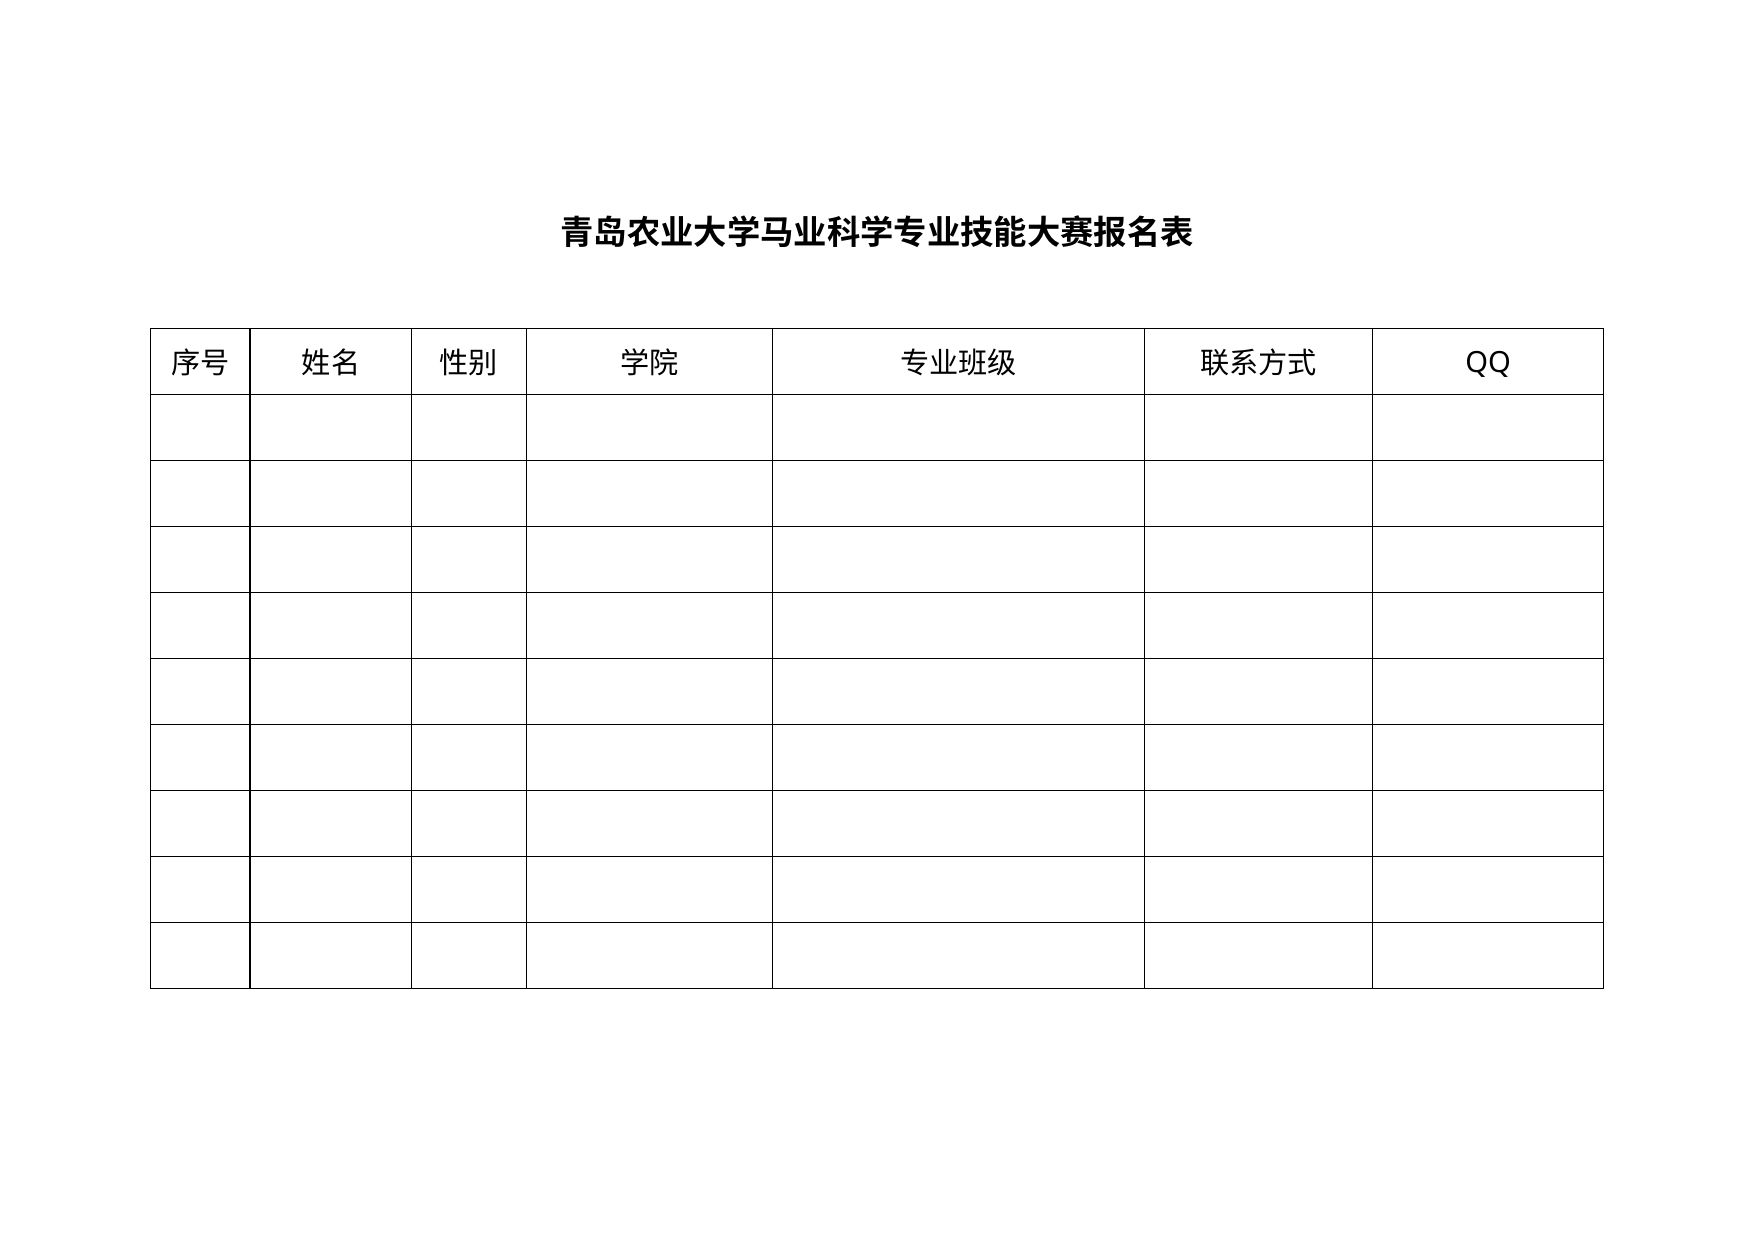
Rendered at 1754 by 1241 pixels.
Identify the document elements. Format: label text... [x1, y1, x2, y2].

table_cell [151, 857, 249, 922]
table_cell [527, 791, 772, 856]
table_cell [527, 923, 772, 988]
table_cell [773, 659, 1144, 724]
table_header 性别 [412, 329, 526, 394]
table_cell [251, 725, 411, 790]
table_cell [1145, 791, 1372, 856]
table_cell [1145, 725, 1372, 790]
table_header 学院 [527, 329, 772, 394]
table_cell [773, 791, 1144, 856]
table_cell [151, 461, 249, 526]
table_cell [527, 527, 772, 592]
table_cell [1373, 527, 1603, 592]
table_cell [1373, 791, 1603, 856]
table_cell [412, 527, 526, 592]
table_cell [527, 659, 772, 724]
table_cell [251, 659, 411, 724]
table_cell [412, 461, 526, 526]
table_cell [1145, 659, 1372, 724]
table_cell [151, 659, 249, 724]
table_cell [773, 593, 1144, 658]
text 青岛农业大学马业科学专业技能大赛报名表 [150, 198, 1604, 263]
table_cell [412, 593, 526, 658]
table_cell [773, 923, 1144, 988]
table_header 联系方式 [1145, 329, 1372, 394]
table_cell [1373, 461, 1603, 526]
table_cell [151, 725, 249, 790]
table_cell [1145, 527, 1372, 592]
table_cell [251, 791, 411, 856]
table_cell [251, 923, 411, 988]
table_cell [773, 527, 1144, 592]
table_cell [251, 593, 411, 658]
table_cell [527, 725, 772, 790]
table_cell [527, 461, 772, 526]
table_cell [151, 593, 249, 658]
table_cell [412, 791, 526, 856]
table_cell [251, 527, 411, 592]
table_cell [773, 461, 1144, 526]
table_cell [412, 857, 526, 922]
table_cell [1373, 659, 1603, 724]
table_cell [151, 395, 249, 460]
table_cell [1373, 395, 1603, 460]
table_cell [1373, 593, 1603, 658]
table_cell [412, 395, 526, 460]
table_cell [1145, 395, 1372, 460]
table_cell [151, 527, 249, 592]
table_cell [527, 857, 772, 922]
table_cell [251, 395, 411, 460]
table_cell [773, 395, 1144, 460]
table_cell [1145, 593, 1372, 658]
table_cell [773, 857, 1144, 922]
table_cell [412, 725, 526, 790]
table_cell [1145, 923, 1372, 988]
table_cell [412, 659, 526, 724]
table_cell [527, 593, 772, 658]
table_cell [1145, 461, 1372, 526]
table_cell [412, 923, 526, 988]
table_cell [527, 395, 772, 460]
table_cell [151, 791, 249, 856]
table_cell [151, 923, 249, 988]
table_cell [773, 725, 1144, 790]
table_header 姓名 [251, 329, 411, 394]
table_header 序号 [151, 329, 249, 394]
table_cell [1373, 923, 1603, 988]
table_cell [1373, 725, 1603, 790]
table_cell [1373, 857, 1603, 922]
table_header 专业班级 [773, 329, 1144, 394]
table_cell [251, 857, 411, 922]
table_cell [251, 461, 411, 526]
table_cell [1145, 857, 1372, 922]
table_header QQ [1373, 329, 1603, 394]
